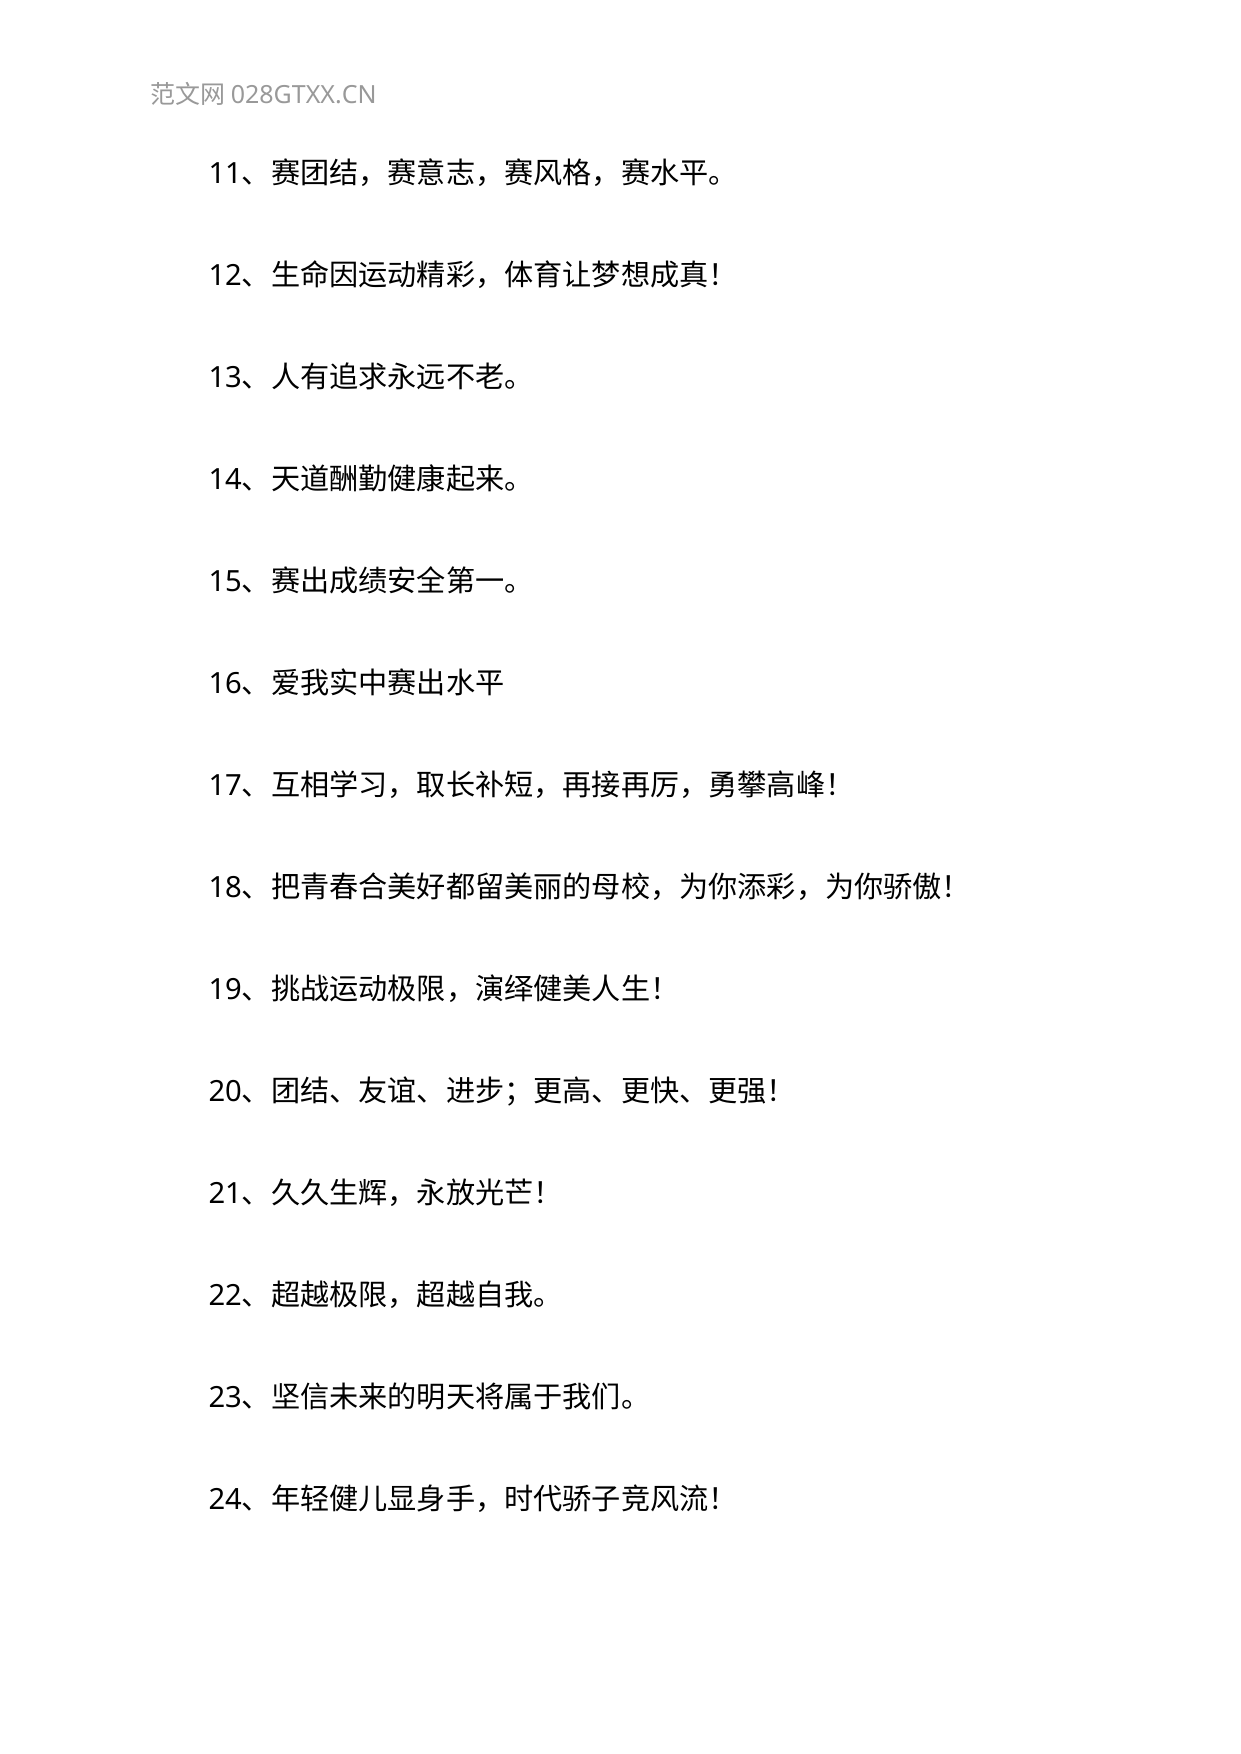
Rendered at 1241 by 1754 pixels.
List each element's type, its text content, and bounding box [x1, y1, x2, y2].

text 17、互相学习，取长补短，再接再厉，勇攀高峰！ [150, 762, 1090, 804]
text 16、爱我实中赛出水平 [150, 660, 1090, 702]
text 15、赛出成绩安全第一。 [150, 558, 1090, 600]
text 13、人有追求永远不老。 [150, 354, 1090, 396]
text 21、久久生辉，永放光芒！ [150, 1170, 1090, 1212]
text 14、天道酬勤健康起来。 [150, 456, 1090, 498]
text 19、挑战运动极限，演绎健美人生！ [150, 966, 1090, 1008]
text 22、超越极限，超越自我。 [150, 1272, 1090, 1314]
text 11、赛团结，赛意志，赛风格，赛水平。 [150, 150, 1090, 192]
text 24、年轻健儿显身手，时代骄子竞风流！ [150, 1476, 1090, 1518]
text 23、坚信未来的明天将属于我们。 [150, 1374, 1090, 1416]
text 18、把青春合美好都留美丽的母校，为你添彩，为你骄傲！ [150, 864, 1090, 906]
text 20、团结、友谊、进步；更高、更快、更强！ [150, 1068, 1090, 1110]
text 12、生命因运动精彩，体育让梦想成真！ [150, 252, 1090, 294]
